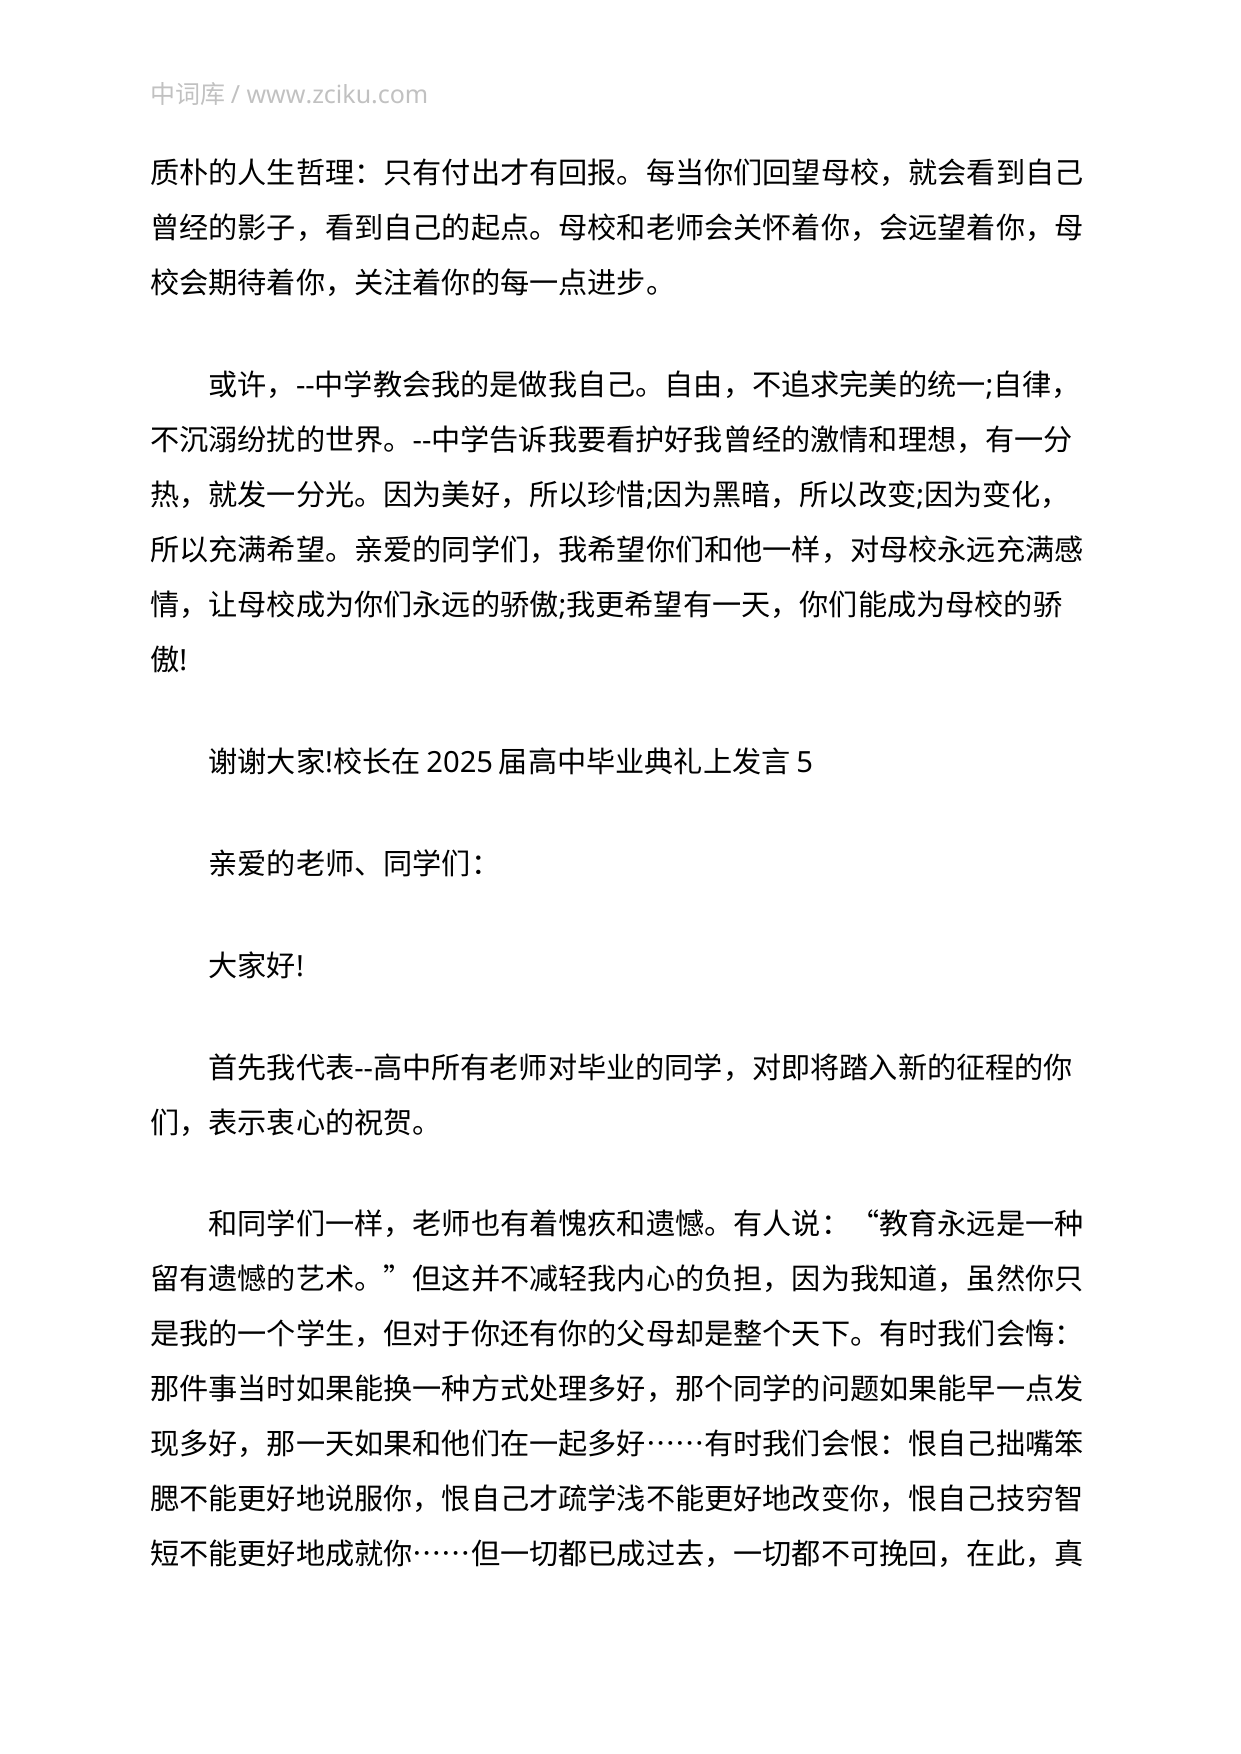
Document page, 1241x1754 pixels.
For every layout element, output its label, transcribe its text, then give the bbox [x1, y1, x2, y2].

text 谢谢大家!校长在2025届高中毕业典礼上发言5 [150, 738, 1090, 781]
text 亲爱的老师、同学们： [150, 840, 1090, 883]
text 或许，--中学教会我的是做我自己。自由，不追求完美的统一;自律，不沉溺纷扰的世界。--中学告诉我要看护好我曾经的激情和理想，有一分热，就发一分光。因为美好，所以珍惜;因为黑暗，所以改变;因为变化，所以充满希望。亲爱的同学们，我希望你们和他一样，对母校永远充满感情，让母校成为你们永远的骄傲;我更希望有一天，你们能成为母校的骄傲! [150, 362, 1090, 679]
text 大家好! [150, 942, 1090, 984]
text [150, 150, 1090, 302]
text 首先我代表--高中所有老师对毕业的同学，对即将踏入新的征程的你们，表示衷心的祝贺。 [150, 1044, 1090, 1141]
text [150, 1201, 1090, 1573]
